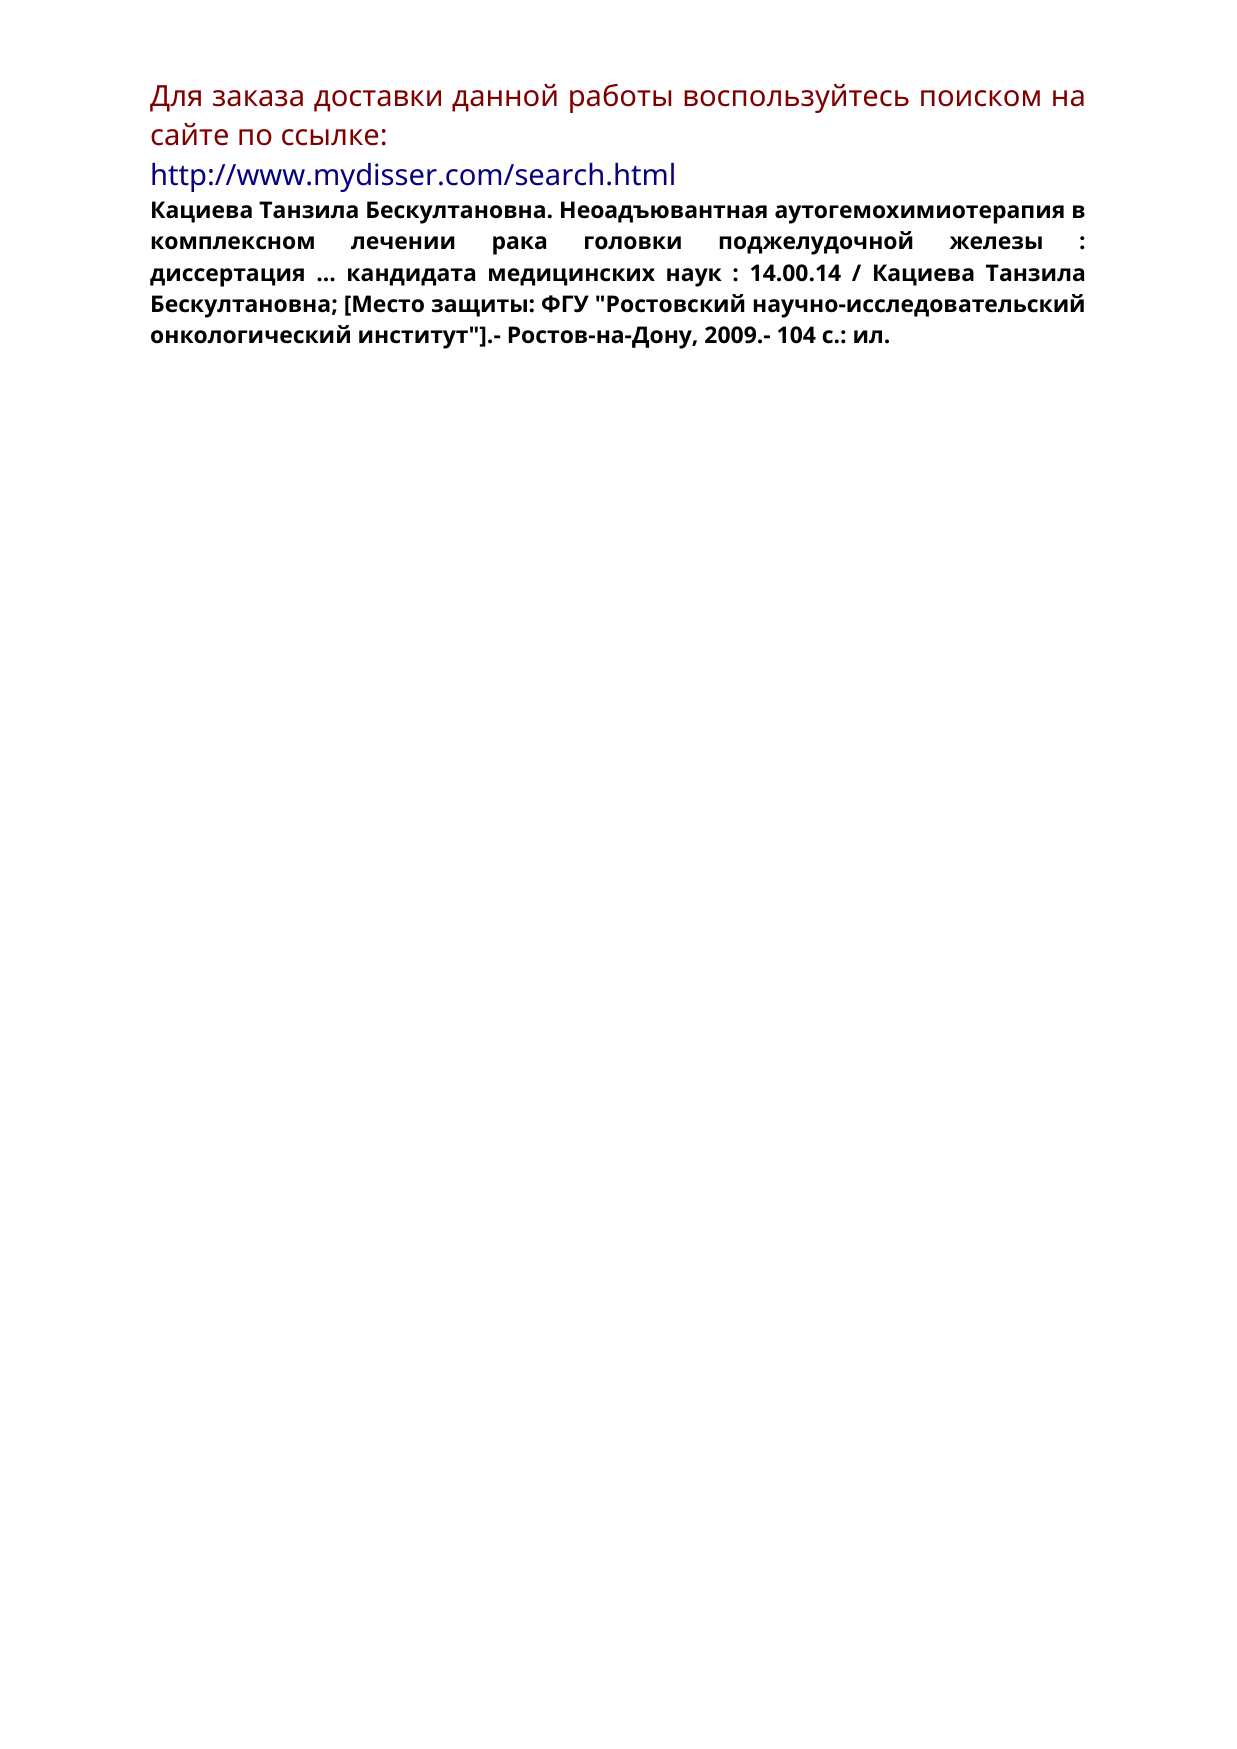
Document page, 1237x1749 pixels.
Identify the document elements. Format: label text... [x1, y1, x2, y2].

text Кациева Танзила Бескултановна. Неоадъювантная аутогемохимиотерапия в комплексном лечении рака головки поджелудочной железы : диссертация ... кандидата медицинских наук : 14.00.14 / Кациева Танзила Бескултановна; [Место защиты: ФГУ "Ростовский научно-исследовательский онкологический институт"].- Ростов-на-Дону, 2009.- 104 с.: ил. [150, 194, 1086, 350]
